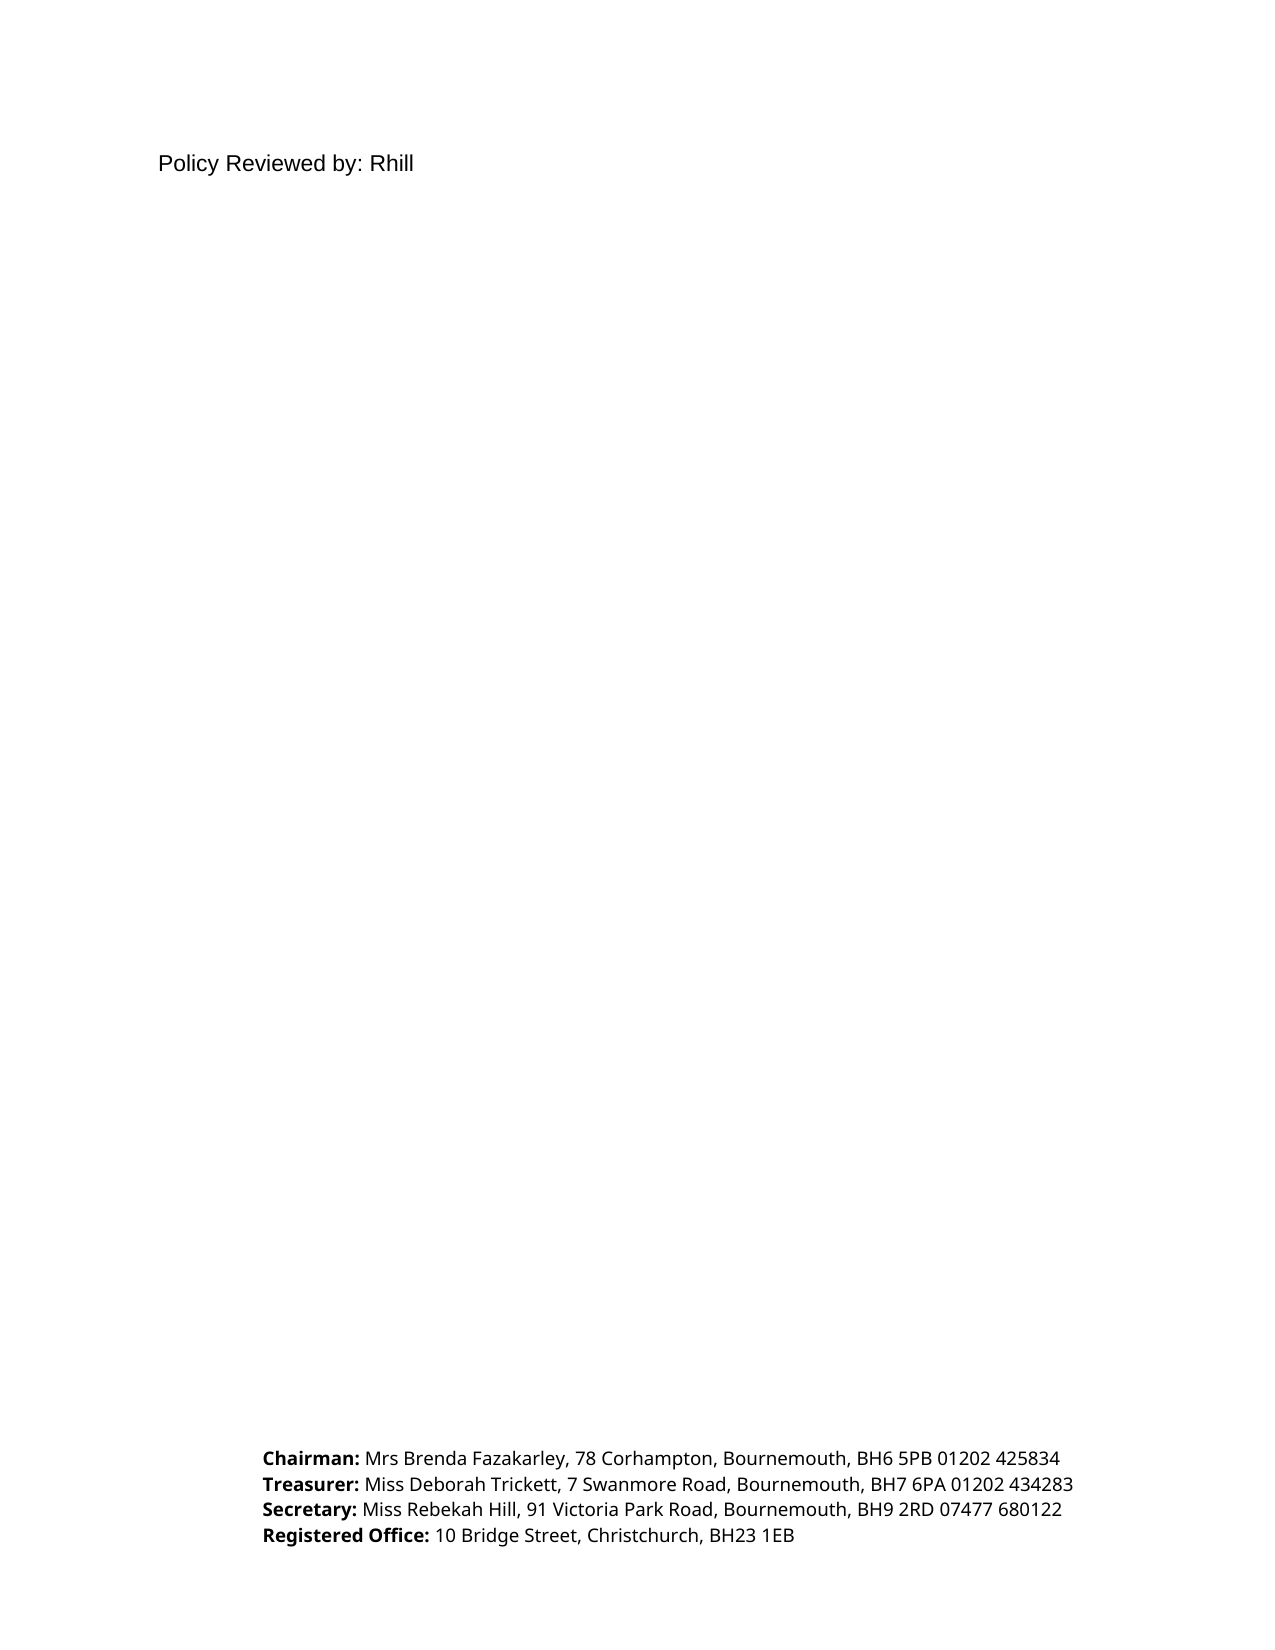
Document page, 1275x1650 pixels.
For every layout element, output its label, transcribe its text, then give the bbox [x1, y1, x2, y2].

text Policy Reviewed by: Rhill [158, 150, 1087, 176]
